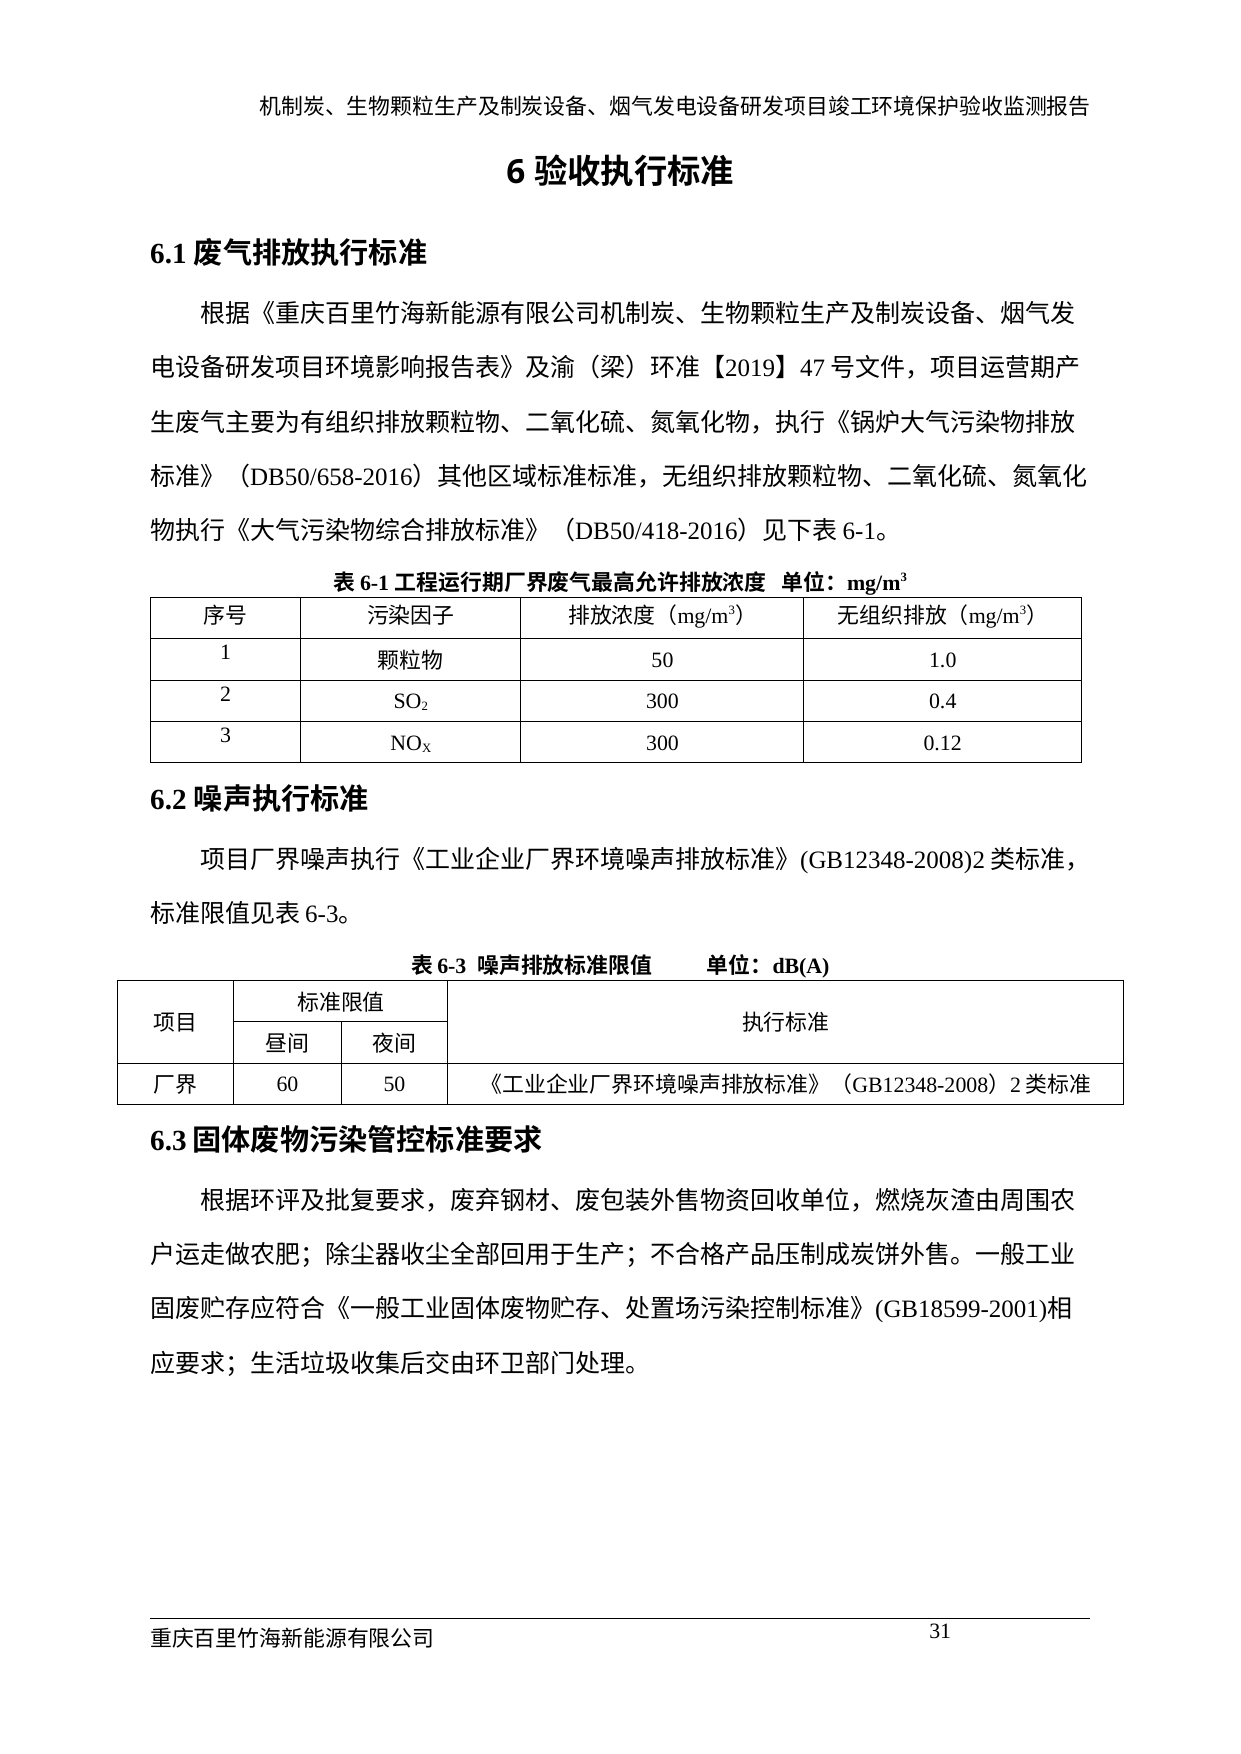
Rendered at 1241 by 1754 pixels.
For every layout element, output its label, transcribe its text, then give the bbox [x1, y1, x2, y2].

table_cell NOX [301, 722, 520, 762]
table_cell 0.12 [804, 722, 1081, 762]
subtitle 6.3固体废物污染管控标准要求 [150, 1117, 1090, 1159]
table_header 排放浓度（mg/m3） [521, 598, 803, 638]
text 根据环评及批复要求，废弃钢材、废包装外售物资回收单位，燃烧灰渣由周围农户运走做农肥；除尘器收尘全部回用于生产；不合格产品压制成炭饼外售。一般工业固废贮存应符合《一般工业固体废物贮存、处置场污染控制标准》(GB18599-2001)相应要求；生活垃圾收集后交由环卫部门处理。 [150, 1180, 1090, 1379]
table_header 项目 [118, 981, 233, 1062]
table_header 标准限值 [234, 981, 447, 1021]
text 根据《重庆百里竹海新能源有限公司机制炭、生物颗粒生产及制炭设备、烟气发电设备研发项目环境影响报告表》及渝（梁）环准【2019】47号文件，项目运营期产生废气主要为有组织排放颗粒物、二氧化硫、氮氧化物，执行《锅炉大气污染物排放标准》（DB50/658-2016）其他区域标准标准，无组织排放颗粒物、二氧化硫、氮氧化物执行《大气污染物综合排放标准》（DB50/418-2016）见下表6-1。 [150, 293, 1090, 547]
table_cell 0.4 [804, 681, 1081, 721]
table_cell 300 [521, 722, 803, 762]
text 表6-3 噪声排放标准限值 单位：dB(A) [150, 948, 1090, 980]
subtitle 6.2 噪声执行标准 [150, 776, 1090, 818]
table_cell 300 [521, 681, 803, 721]
table_cell 1 [151, 639, 300, 679]
table_header 执行标准 [448, 981, 1123, 1062]
table_cell 2 [151, 681, 300, 721]
text 表6-1 工程运行期厂界废气最高允许排放浓度 单位：mg/m3 [150, 565, 1090, 597]
table_cell 50 [342, 1064, 447, 1104]
subtitle 6.1 废气排放执行标准 [150, 230, 1090, 272]
table_header 污染因子 [301, 598, 520, 638]
text 项目厂界噪声执行《工业企业厂界环境噪声排放标准》(GB12348-2008)2类标准，标准限值见表6-3。 [150, 839, 1090, 930]
table_cell 《工业企业厂界环境噪声排放标准》（GB12348-2008）2类标准 [448, 1064, 1123, 1104]
table_cell 60 [234, 1064, 341, 1104]
table_cell 颗粒物 [301, 639, 520, 679]
subtitle 6 验收执行标准 [150, 145, 1090, 193]
table_cell 厂界 [118, 1064, 233, 1104]
table_header 序号 [151, 598, 300, 638]
table_cell SO2 [301, 681, 520, 721]
table_cell 1.0 [804, 639, 1081, 679]
table_cell 昼间 [234, 1022, 341, 1062]
table_cell 夜间 [342, 1022, 447, 1062]
table_header 无组织排放（mg/m3） [804, 598, 1081, 638]
table_cell 3 [151, 722, 300, 762]
table_cell 50 [521, 639, 803, 679]
